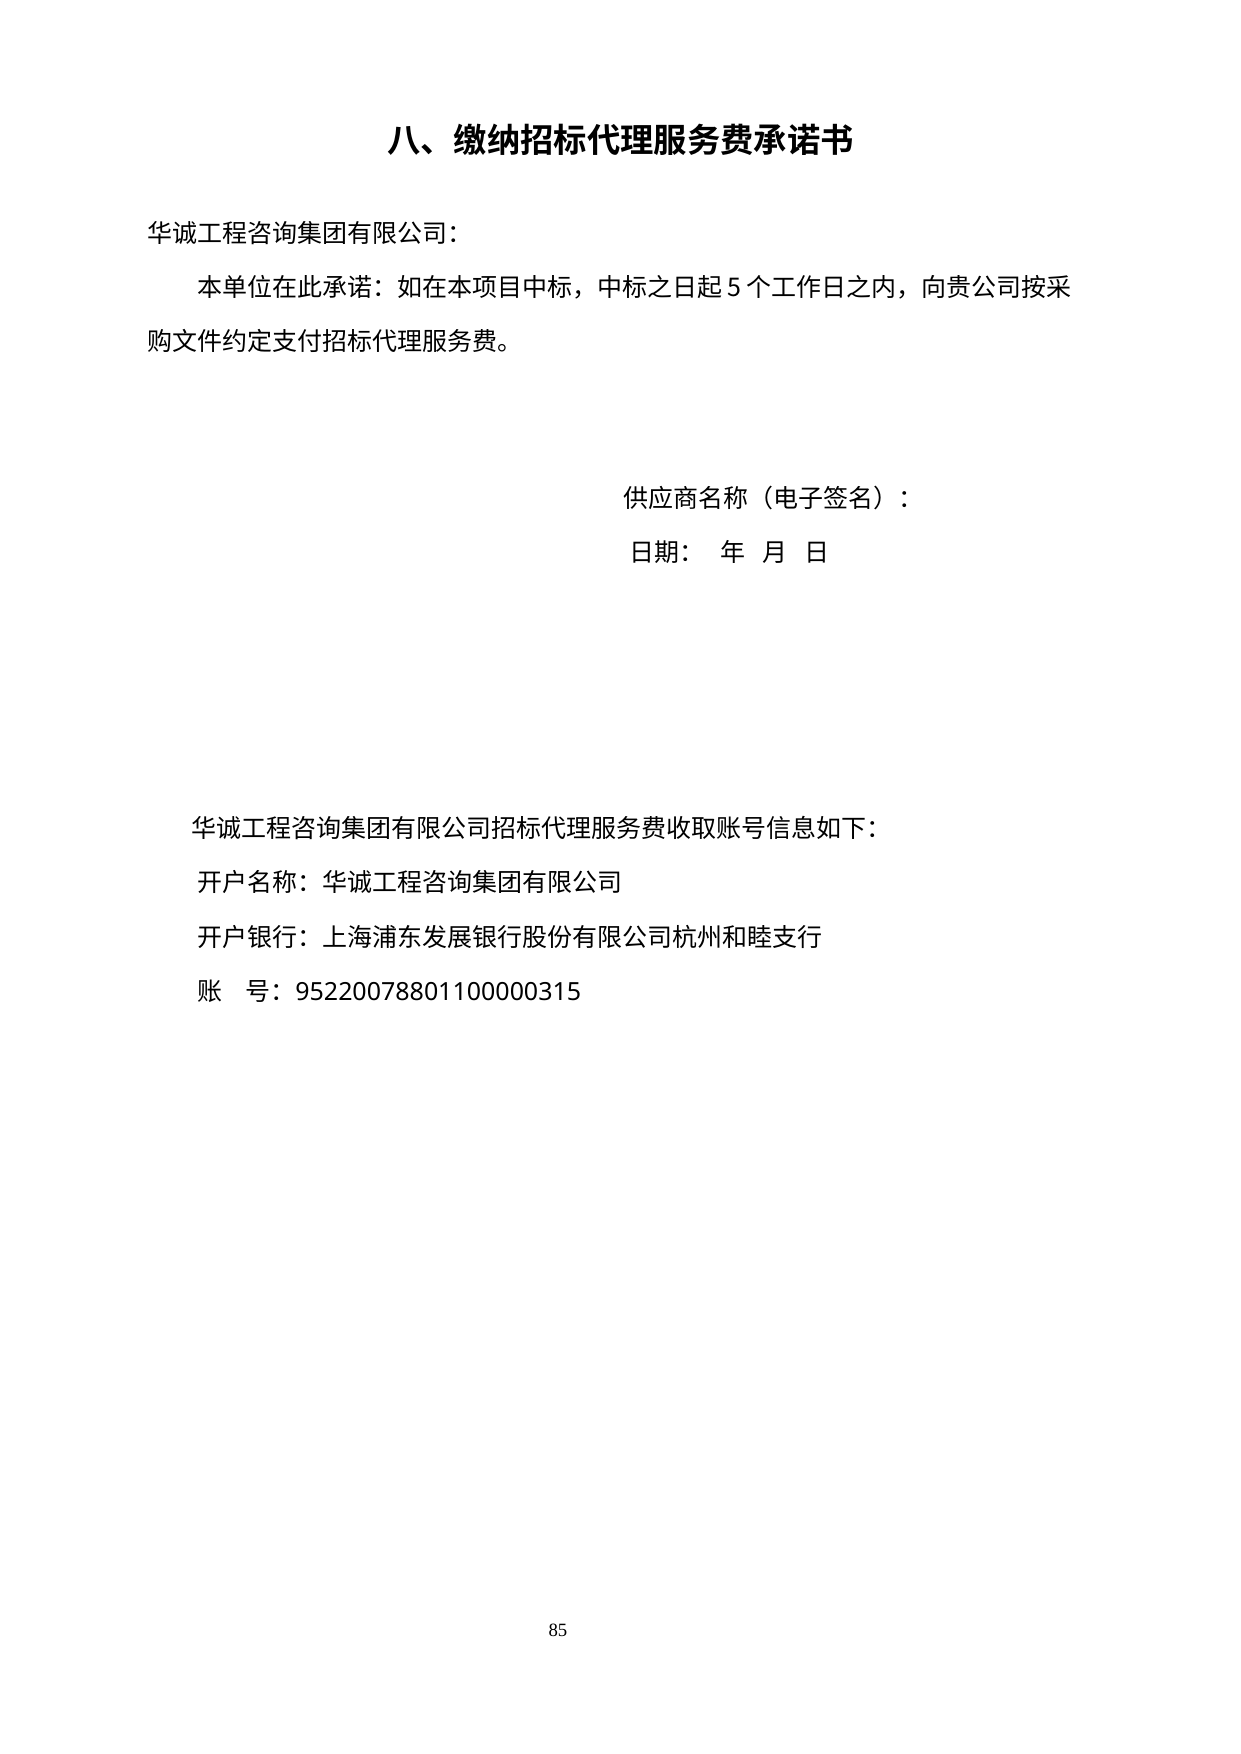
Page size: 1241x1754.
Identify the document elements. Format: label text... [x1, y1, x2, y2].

text 开户名称：华诚工程咨询集团有限公司 [148, 863, 1092, 899]
text 日期： 年 月 日 [629, 533, 1092, 569]
text 账 号：95220078801100000315 [148, 972, 1092, 1008]
subtitle 本单位在此承诺：如在本项目中标，中标之日起5个工作日之内，向贵公司按采购文件约定支付招标代理服务费。 [148, 267, 1092, 358]
text 华诚工程咨询集团有限公司招标代理服务费收取账号信息如下： [148, 808, 1092, 845]
text 华诚工程咨询集团有限公司： [148, 213, 1092, 249]
text 开户银行：上海浦东发展银行股份有限公司杭州和睦支行 [148, 917, 1092, 953]
text 供应商名称（电子签名）： [148, 478, 976, 515]
text 八、缴纳招标代理服务费承诺书 [148, 114, 1092, 162]
